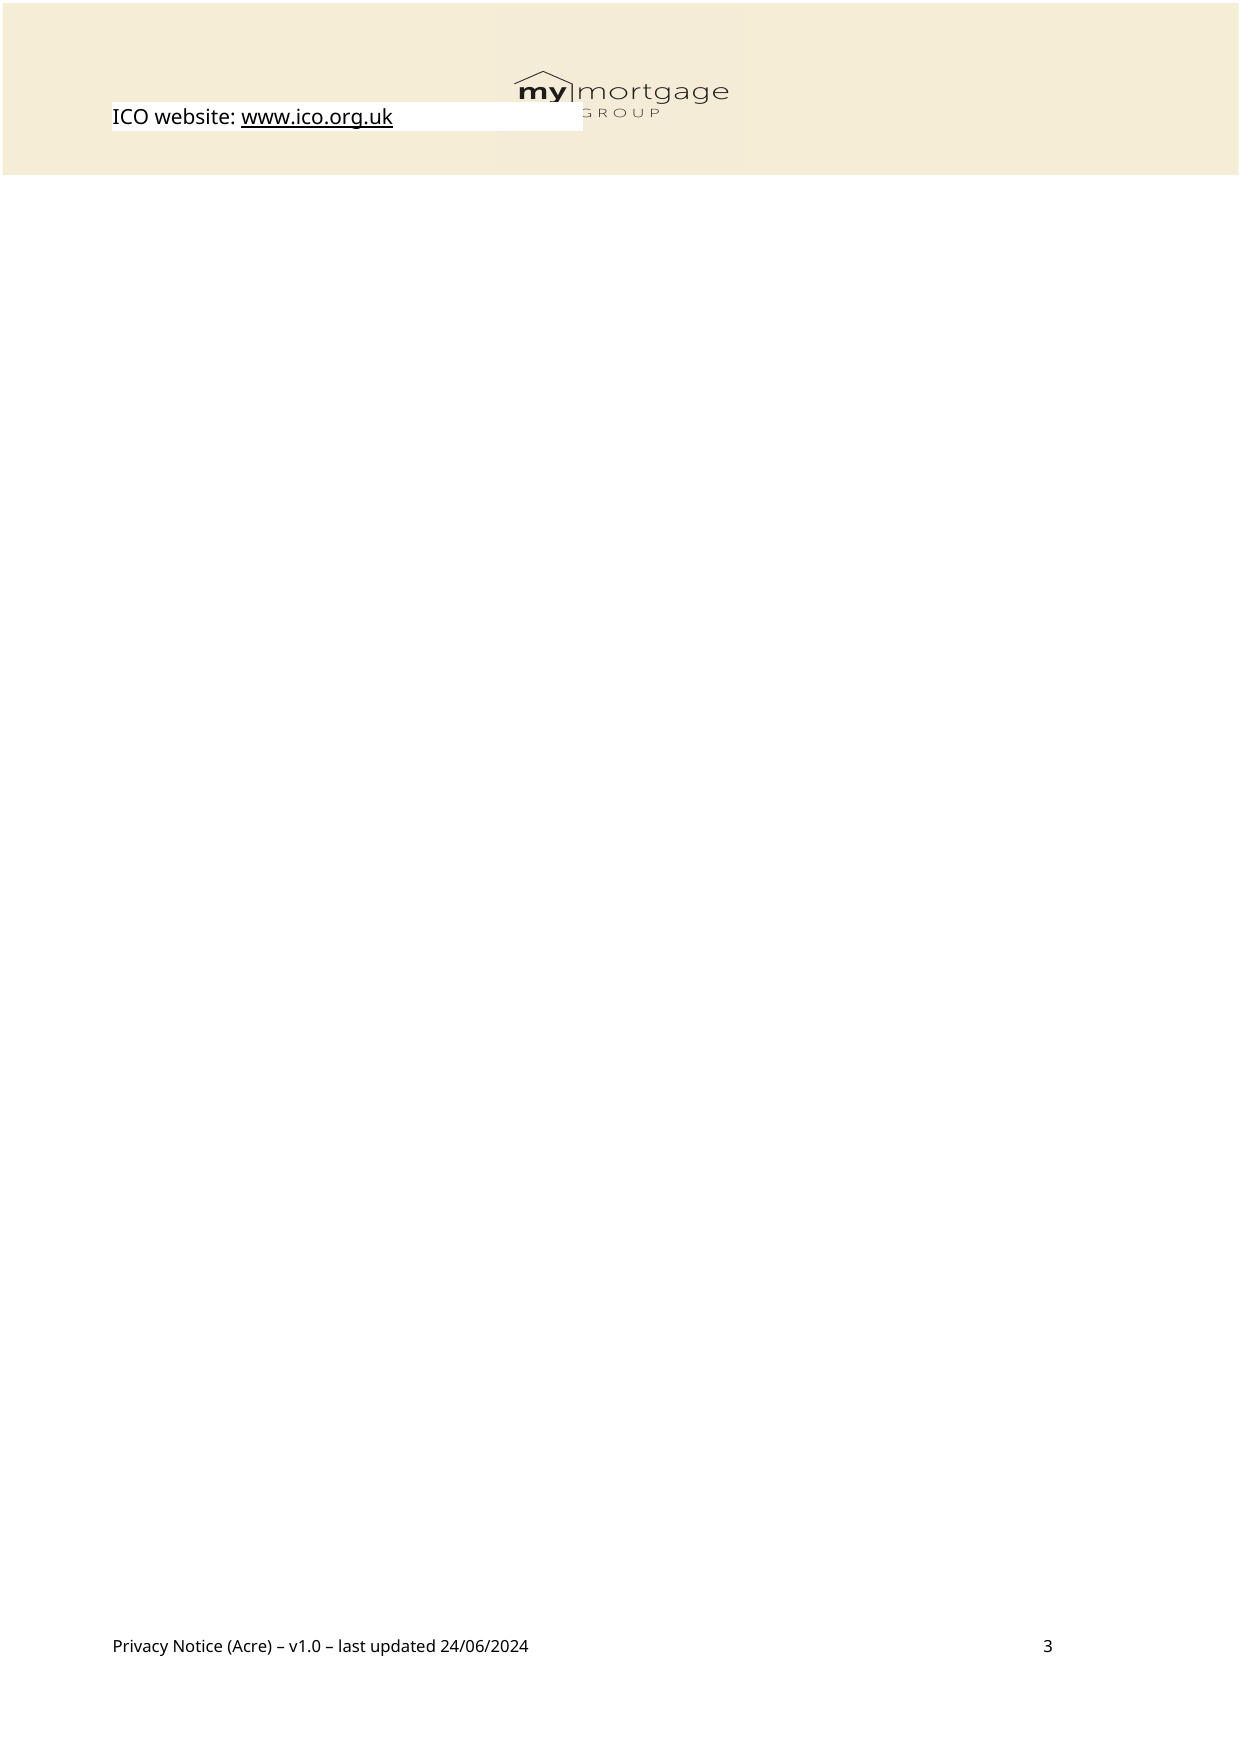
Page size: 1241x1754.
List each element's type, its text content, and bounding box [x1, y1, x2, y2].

picture [498, 10, 744, 168]
text ICO website: www.ico.org.uk [112, 102, 583, 131]
